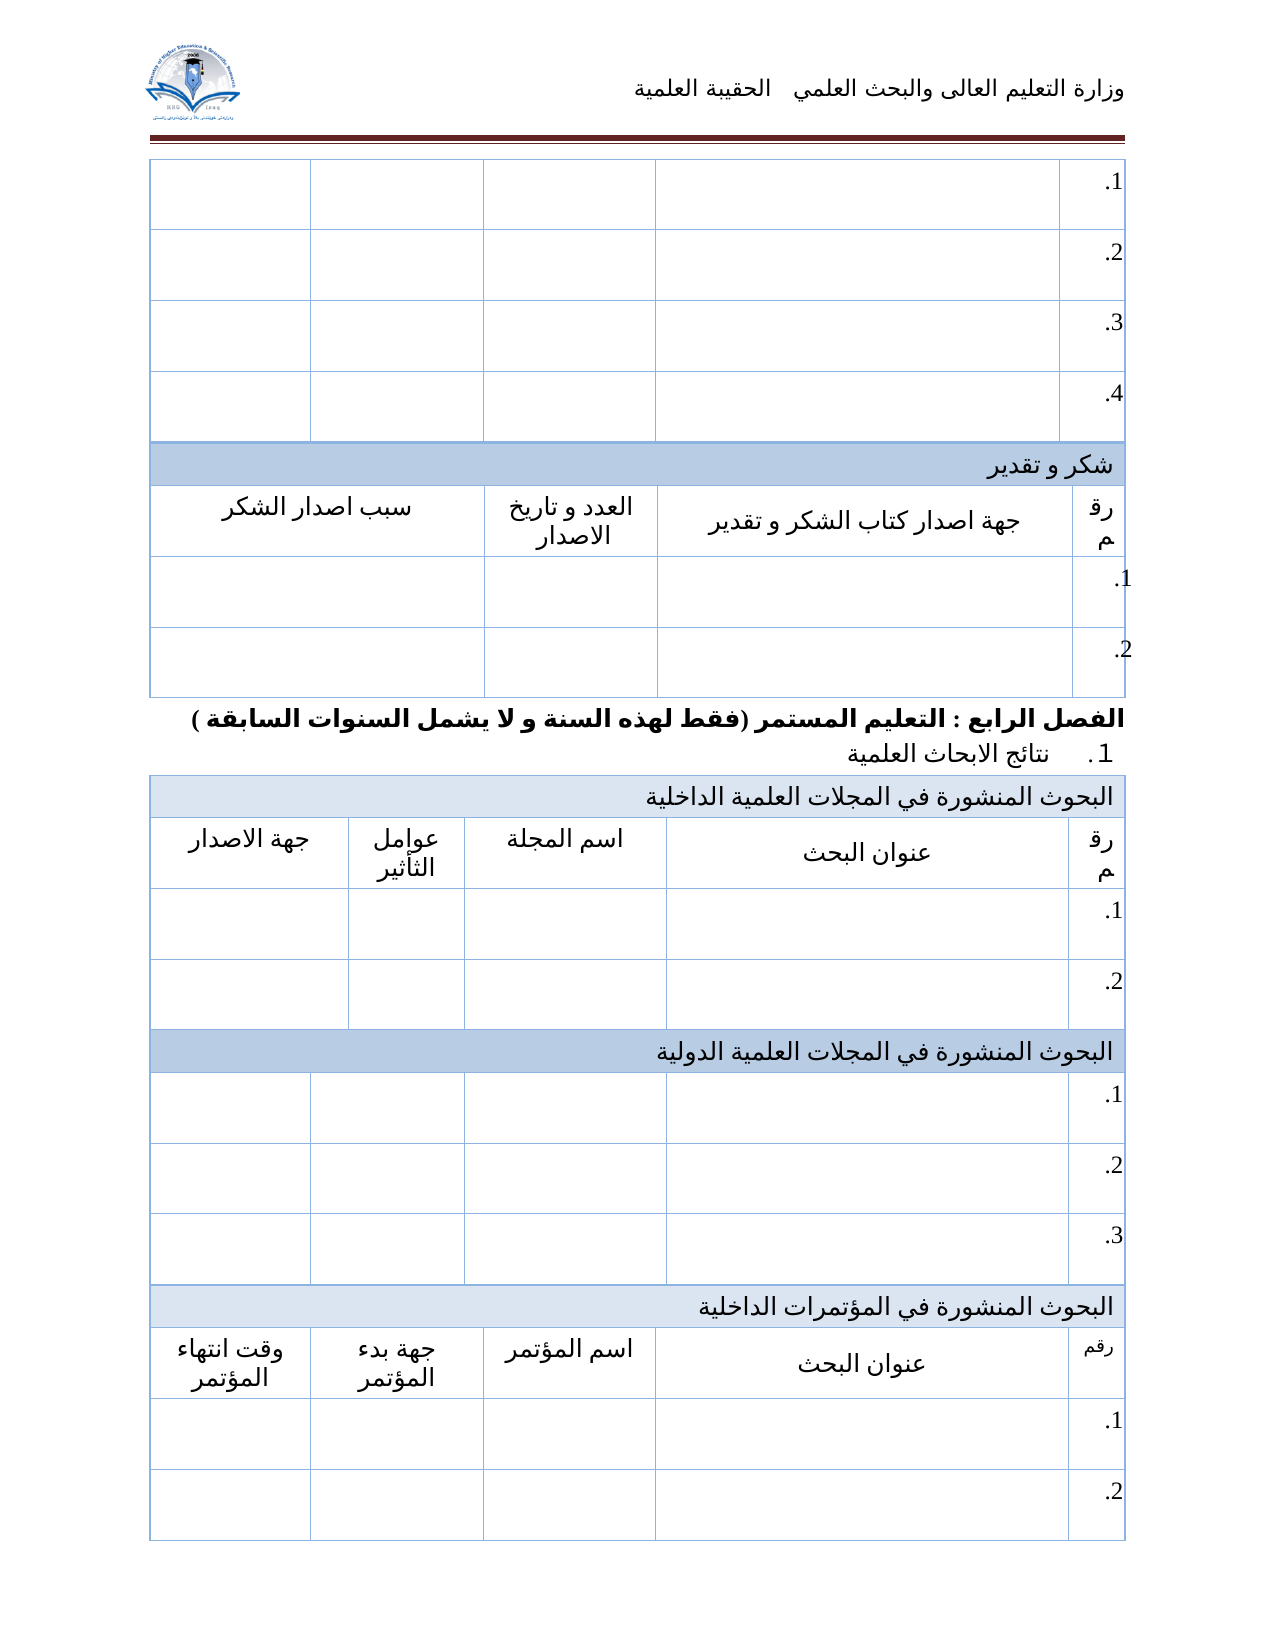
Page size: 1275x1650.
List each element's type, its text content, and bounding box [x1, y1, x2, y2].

table_cell [349, 960, 464, 1029]
table_cell [311, 1399, 483, 1469]
table_cell [667, 1073, 1068, 1142]
table_cell [667, 960, 1068, 1029]
table_cell رقم [1073, 486, 1124, 556]
table_cell [485, 628, 657, 697]
table_cell [656, 301, 1059, 371]
table_cell [311, 372, 483, 441]
table_cell [667, 1214, 1068, 1284]
table_cell جهة الاصدار [151, 818, 348, 888]
table_cell عنوان البحث [656, 1328, 1068, 1398]
table_cell [151, 889, 348, 959]
table_cell [151, 1144, 310, 1213]
table_cell [656, 160, 1059, 229]
table_cell [1069, 1073, 1124, 1142]
table_cell [667, 889, 1068, 959]
table_cell [1069, 1470, 1124, 1540]
list نتائج الابحاث العلمية [150, 739, 1087, 768]
table_cell [311, 301, 483, 371]
table_cell اسم المجلة [465, 818, 666, 888]
table_cell [151, 1073, 310, 1142]
table_cell [151, 1214, 310, 1284]
table_cell [465, 1144, 666, 1213]
table_cell [465, 889, 666, 959]
table_cell [151, 230, 310, 300]
table_cell [484, 1470, 655, 1540]
picture [142, 41, 244, 125]
table_cell [1069, 960, 1124, 1029]
table_cell سبب اصدار الشكر [151, 486, 484, 556]
table_cell البحوث المنشورة في المجلات العلمية الدولية [151, 1030, 1124, 1072]
table_cell [349, 889, 464, 959]
table_cell [151, 372, 310, 441]
table_cell [465, 960, 666, 1029]
table_cell [151, 557, 484, 627]
table_cell [151, 960, 348, 1029]
table_cell وقت انتهاء المؤتمر [151, 1328, 310, 1398]
table_cell العدد و تاريخ الاصدار [485, 486, 657, 556]
table_cell [656, 230, 1059, 300]
table_cell اسم المؤتمر [484, 1328, 655, 1398]
table_cell [1069, 889, 1124, 959]
table_cell [465, 1214, 666, 1284]
table_cell رقم [1069, 1328, 1124, 1398]
table_cell [1060, 230, 1124, 300]
table_cell [311, 1470, 483, 1540]
table_cell عوامل الثأثير [349, 818, 464, 888]
table_cell [1069, 1399, 1124, 1469]
table_cell [311, 160, 483, 229]
table_cell [465, 1073, 666, 1142]
table_cell [484, 160, 655, 229]
table_cell جهة بدء المؤتمر [311, 1328, 483, 1398]
table_cell [1073, 557, 1124, 627]
table_header البحوث المنشورة في المجلات العلمية الداخلية [151, 776, 1124, 817]
table_cell [1069, 1144, 1124, 1213]
table_cell [151, 628, 484, 697]
table_cell [311, 1214, 464, 1284]
table_cell [656, 1399, 1068, 1469]
table_cell [151, 301, 310, 371]
table_cell [1060, 160, 1124, 229]
table_cell جهة اصدار كتاب الشكر و تقدير [658, 486, 1072, 556]
table_cell [484, 301, 655, 371]
table_cell [151, 1470, 310, 1540]
table_cell رقم [1069, 818, 1124, 888]
table_cell [151, 160, 310, 229]
table_cell [485, 557, 657, 627]
table_cell [311, 230, 483, 300]
table_header البحوث المنشورة في المؤتمرات الداخلية [151, 1286, 1124, 1327]
table_cell [656, 1470, 1068, 1540]
text الفصل الرابع : التعليم المستمر (فقط لهذه السنة و لا يشمل السنوات السابقة ) [150, 704, 1125, 733]
table_cell [658, 628, 1072, 697]
table_cell [667, 1144, 1068, 1213]
table_cell [484, 372, 655, 441]
table_cell [151, 1399, 310, 1469]
table_header شكر و تقدير [151, 444, 1124, 485]
table_cell [484, 1399, 655, 1469]
table_cell [1060, 372, 1124, 441]
table_cell [1069, 1214, 1124, 1284]
table_cell [311, 1073, 464, 1142]
table_cell [656, 372, 1059, 441]
table_cell [1073, 628, 1124, 697]
table_cell [658, 557, 1072, 627]
table_cell [1060, 301, 1124, 371]
table_cell عنوان البحث [667, 818, 1068, 888]
table_cell [484, 230, 655, 300]
table_cell [311, 1144, 464, 1213]
